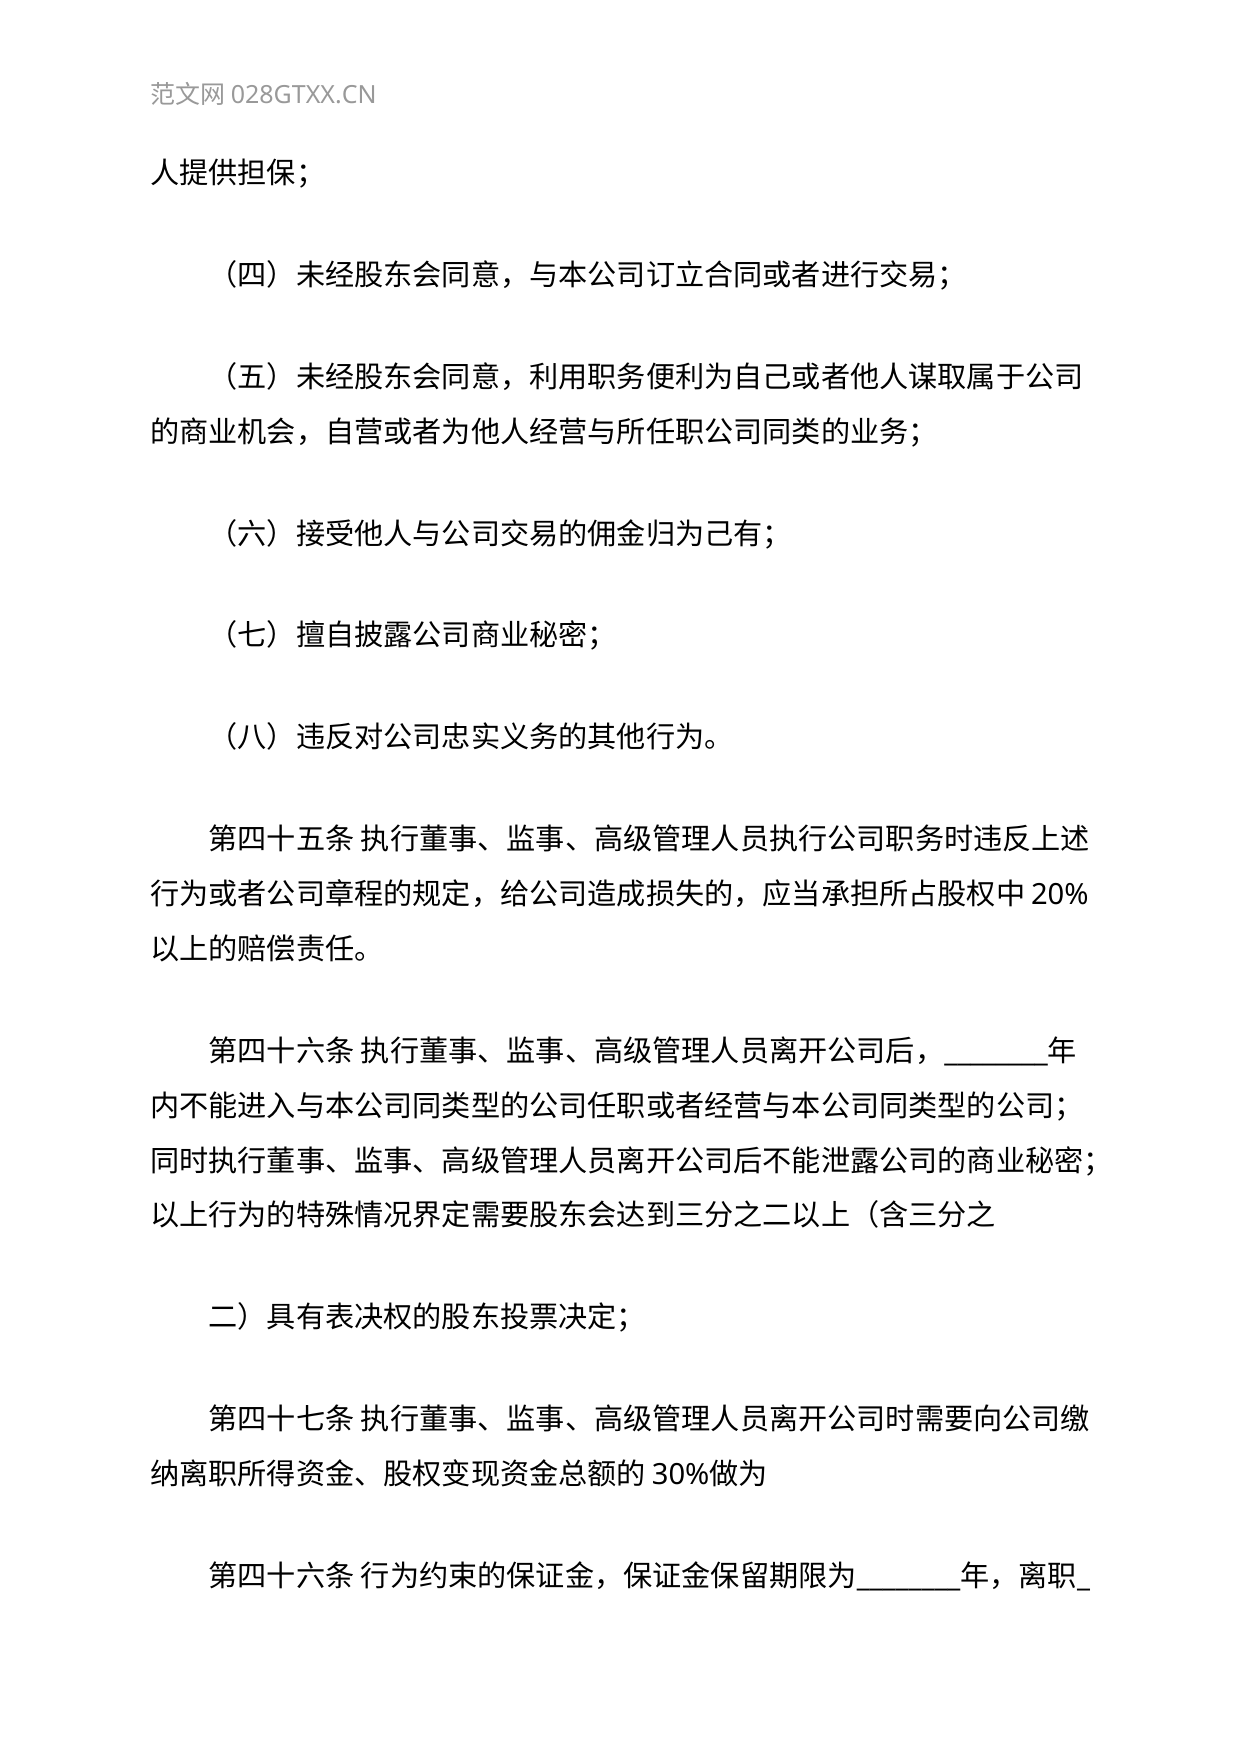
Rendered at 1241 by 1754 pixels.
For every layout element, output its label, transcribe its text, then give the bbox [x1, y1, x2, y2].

text 第四十六条 执行董事、监事、高级管理人员离开公司后，________年内不能进入与本公司同类型的公司任职或者经营与本公司同类型的公司；同时执行董事、监事、高级管理人员离开公司后不能泄露公司的商业秘密；以上行为的特殊情况界定需要股东会达到三分之二以上（含三分之 [150, 1027, 1090, 1234]
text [150, 150, 1090, 192]
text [150, 1552, 1090, 1595]
text 第四十五条 执行董事、监事、高级管理人员执行公司职务时违反上述行为或者公司章程的规定，给公司造成损失的，应当承担所占股权中20%以上的赔偿责任。 [150, 816, 1090, 968]
text 二）具有表决权的股东投票决定； [150, 1294, 1090, 1336]
text （六）接受他人与公司交易的佣金归为己有； [150, 510, 1090, 552]
text 第四十七条 执行董事、监事、高级管理人员离开公司时需要向公司缴纳离职所得资金、股权变现资金总额的30%做为 [150, 1396, 1090, 1493]
text （五）未经股东会同意，利用职务便利为自己或者他人谋取属于公司的商业机会，自营或者为他人经营与所任职公司同类的业务； [150, 353, 1090, 451]
text （七）擅自披露公司商业秘密； [150, 612, 1090, 654]
text （八）违反对公司忠实义务的其他行为。 [150, 714, 1090, 756]
text （四）未经股东会同意，与本公司订立合同或者进行交易； [150, 252, 1090, 294]
